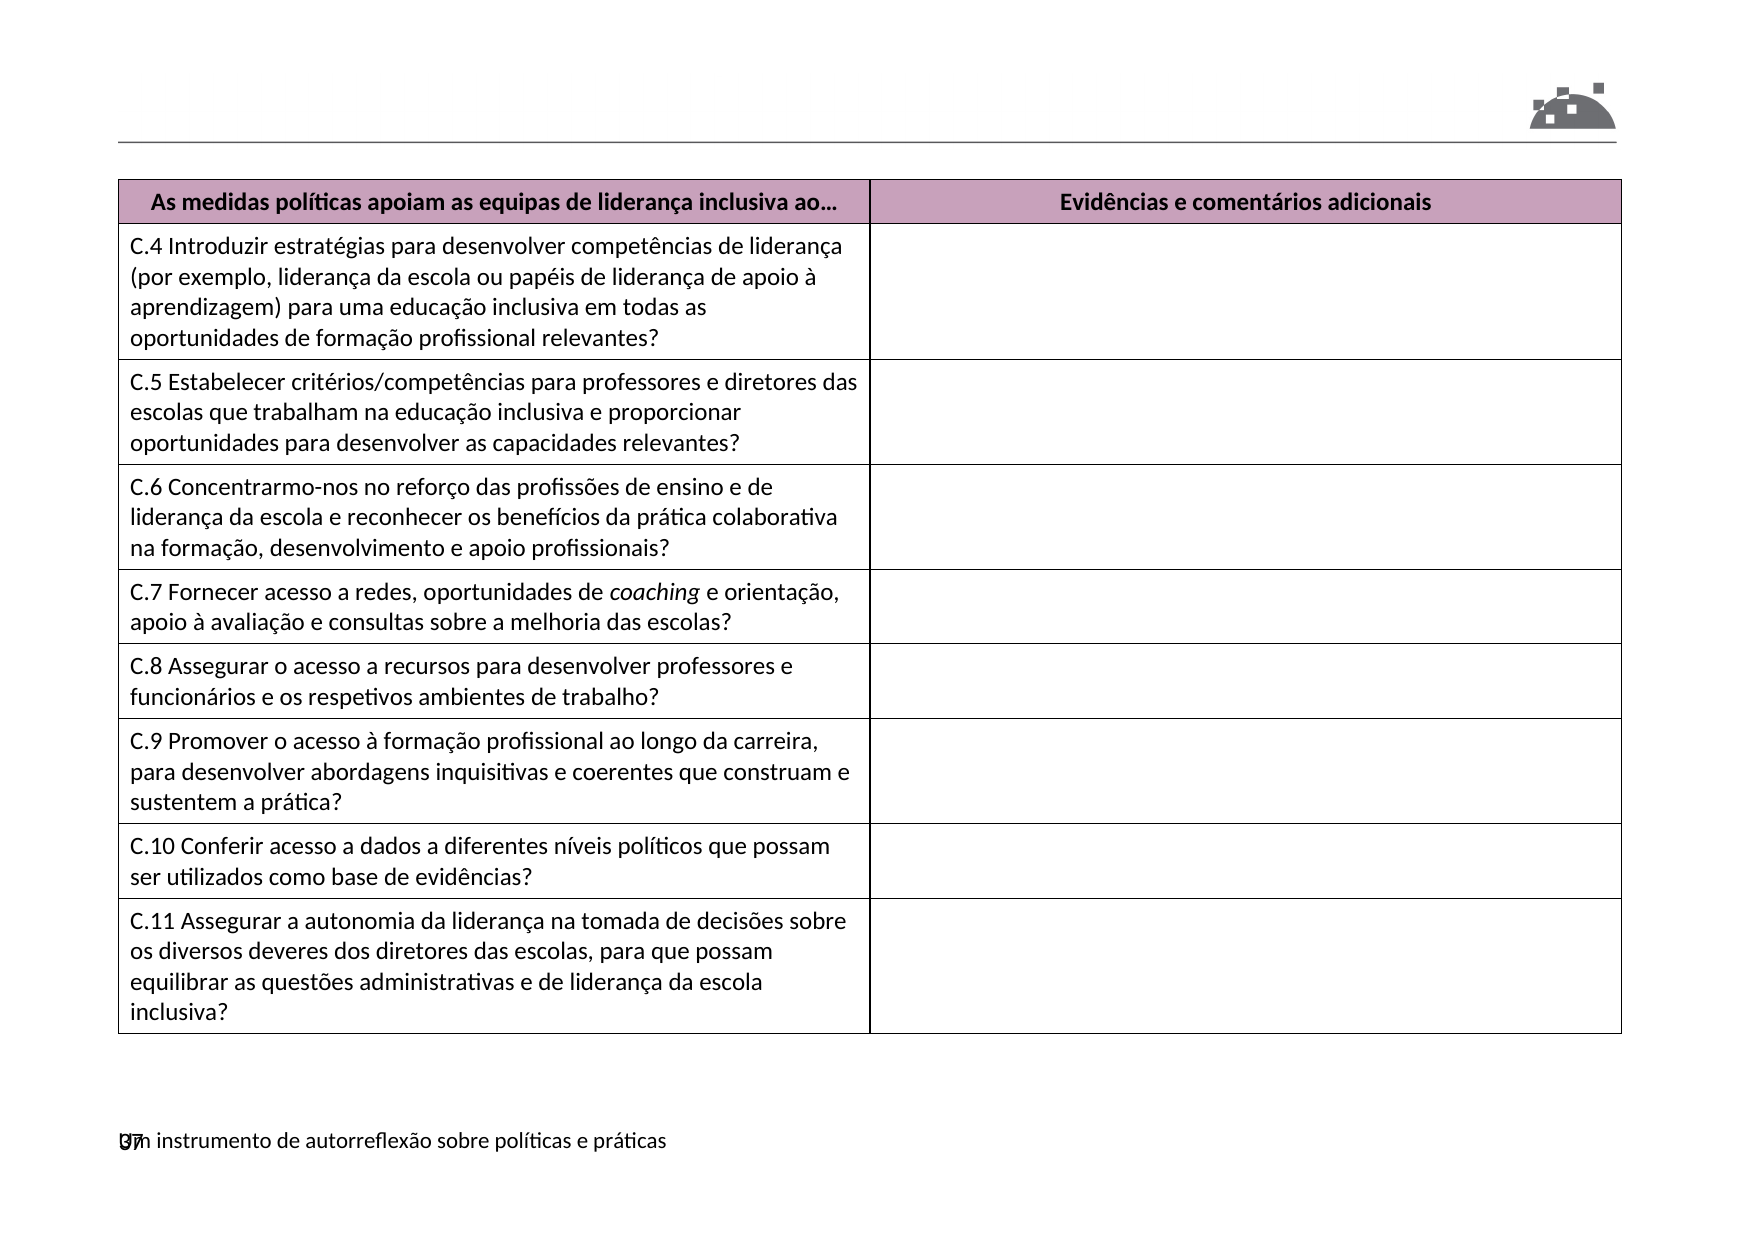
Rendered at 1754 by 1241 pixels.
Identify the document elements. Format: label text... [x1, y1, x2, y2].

table_cell C.8 Assegurar o acesso a recursos para desenvolver professores e funcionários e os respetivos ambientes de trabalho? [119, 644, 869, 718]
table_cell C.11 Assegurar a autonomia da liderança na tomada de decisões sobre os diversos deveres dos diretores das escolas, para que possam equilibrar as questões administrativas e de liderança da escola inclusiva? [119, 899, 869, 1033]
table_cell C.5 Estabelecer critérios/competências para professores e diretores das escolas que trabalham na educação inclusiva e proporcionar oportunidades para desenvolver as capacidades relevantes? [119, 360, 869, 463]
table_cell [871, 465, 1621, 569]
table_cell [871, 360, 1621, 463]
table_cell [871, 899, 1621, 1033]
table_cell C.10 Conferir acesso a dados a diferentes níveis políticos que possam ser utilizados como base de evidências? [119, 824, 869, 897]
table_cell C.9 Promover o acesso à formação profissional ao longo da carreira, para desenvolver abordagens inquisitivas e coerentes que construam e sustentem a prática? [119, 719, 869, 823]
table_cell [871, 644, 1621, 718]
table_cell C.6 Concentrarmo-nos no reforço das profissões de ensino e de liderança da escola e reconhecer os benefícios da prática colaborativa na formação, desenvolvimento e apoio profissionais? [119, 465, 869, 569]
table_cell [871, 224, 1621, 358]
table_cell C.7 Fornecer acesso a redes, oportunidades de coaching e orientação, apoio à avaliação e consultas sobre a melhoria das escolas? [119, 570, 869, 643]
table_header As medidas políticas apoiam as equipas de liderança inclusiva ao… [119, 180, 869, 223]
picture [118, 73, 1622, 150]
table_header Evidências e comentários adicionais [871, 180, 1621, 223]
table_cell [871, 824, 1621, 897]
table_cell [871, 570, 1621, 643]
table_cell [871, 719, 1621, 823]
table_cell C.4 Introduzir estratégias para desenvolver competências de liderança (por exemplo, liderança da escola ou papéis de liderança de apoio à aprendizagem) para uma educação inclusiva em todas as oportunidades de formação profissional relevantes? [119, 224, 869, 358]
